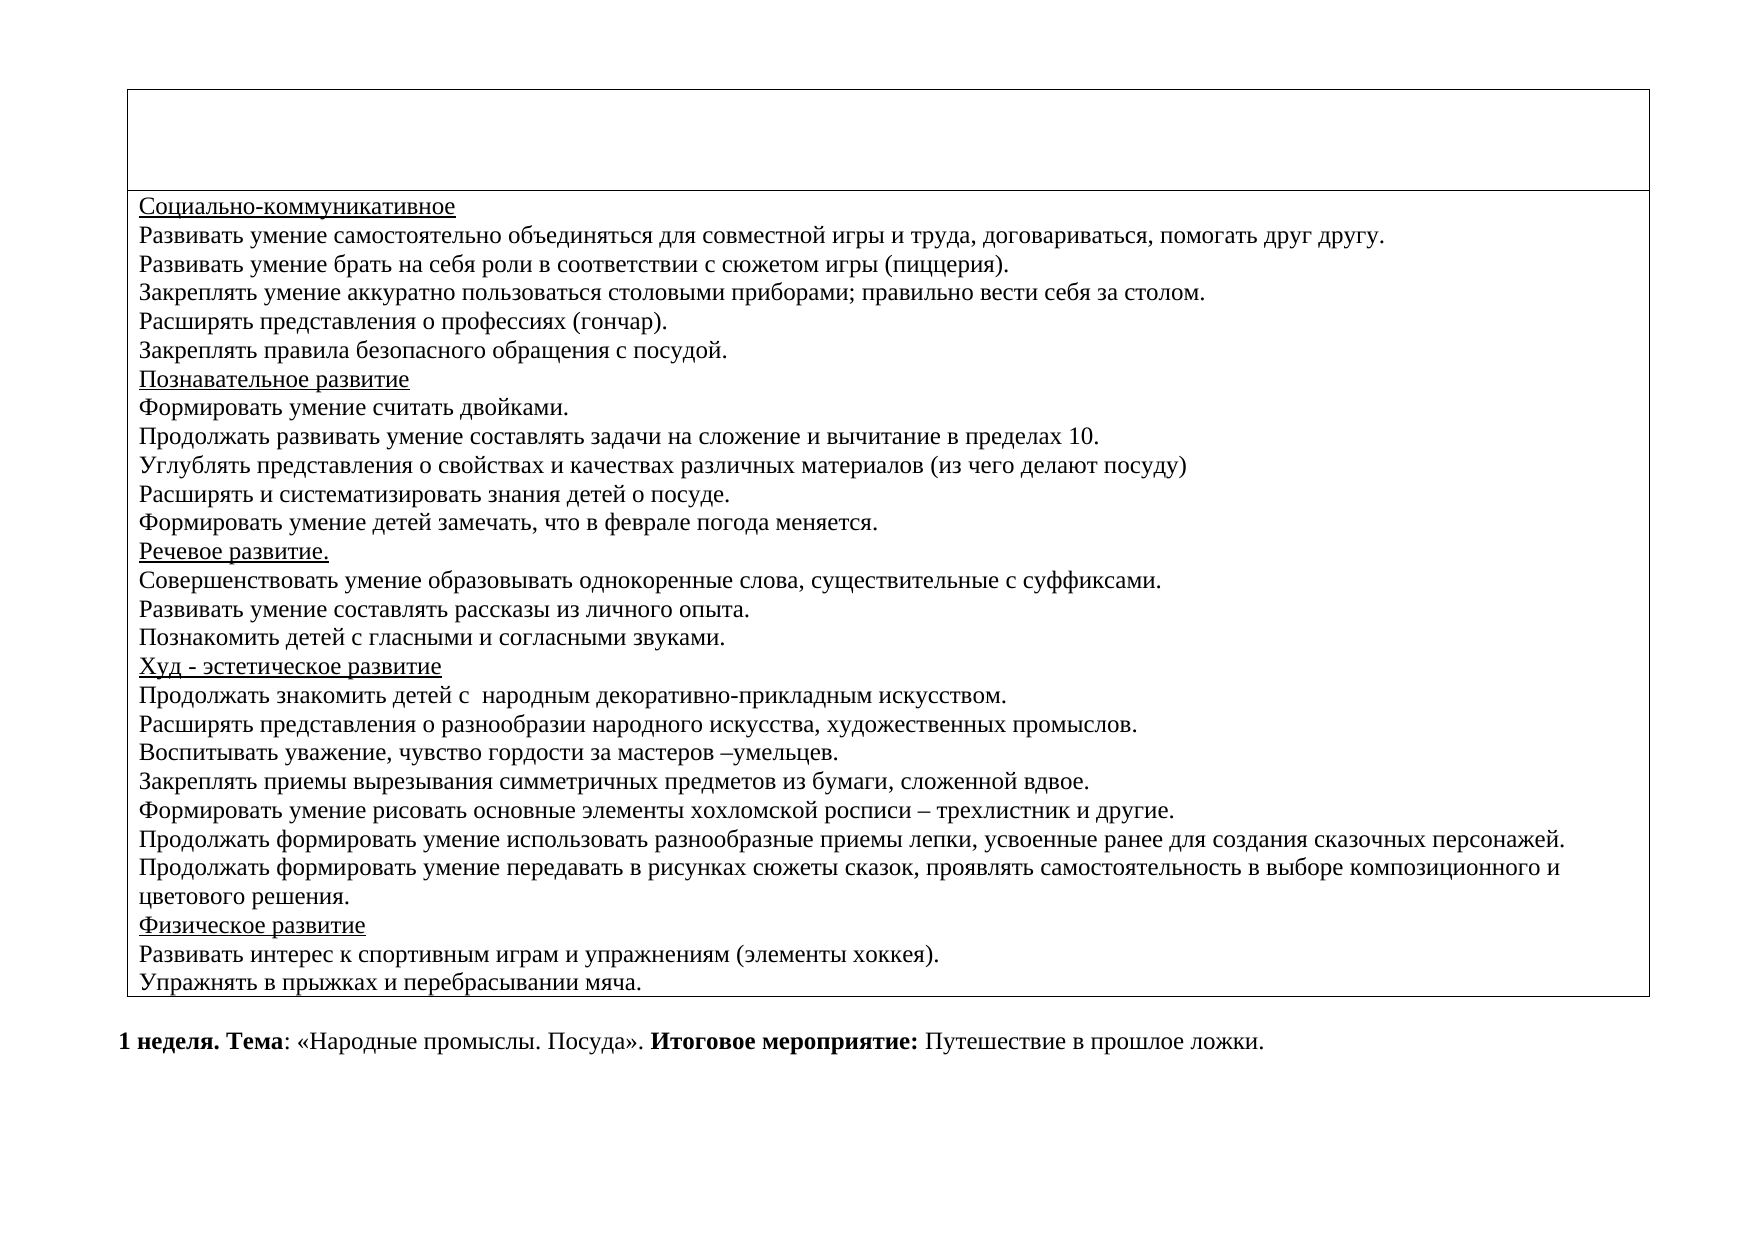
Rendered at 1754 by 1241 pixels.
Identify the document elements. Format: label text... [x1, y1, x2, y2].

text 1 неделя. Тема: «Народные промыслы. Посуда». Итоговое мероприятие: Путешествие в прошлое ложки. [118, 1026, 1636, 1055]
table_cell Социально-коммуникативное Развивать умение самостоятельно объединяться для совместной игры и труда, договариваться, помогать друг другу. Развивать умение брать на себя роли в соответствии с сюжетом игры (пиццерия). Закреплять умение аккуратно пользоваться столовыми приборами; правильно вести себя за столом. Расширять представления о профессиях (гончар). Закреплять правила безопасного обращения с посудой. Познавательное развитие Формировать умение считать двойками. Продолжать развивать умение составлять задачи на сложение и вычитание в пределах 10. Углублять представления о свойствах и качествах различных материалов (из чего делают посуду) Расширять и систематизировать знания детей о посуде. Формировать умение детей замечать, что в феврале погода меняется. Речевое развитие. Совершенствовать умение образовывать однокоренные слова, существительные с суффиксами. Развивать умение составлять рассказы из личного опыта. Познакомить детей с гласными и согласными звуками. Худ - эстетическое развитие Продолжать знакомить детей с народным декоративно-прикладным искусством. Расширять представления о разнообразии народного искусства, художественных промыслов. Воспитывать уважение, чувство гордости за мастеров –умельцев. Закреплять приемы вырезывания симметричных предметов из бумаги, сложенной вдвое. Формировать умение рисовать основные элементы хохломской росписи – трехлистник и другие. Продолжать формировать умение использовать разнообразные приемы лепки, усвоенные ранее для создания сказочных персонажей. Продолжать формировать умение передавать в рисунках сюжеты сказок, проявлять самостоятельность в выборе композиционного и цветового решения. Физическое развитие Развивать интерес к спортивным играм и упражнениям (элементы хоккея). Упражнять в прыжках и перебрасывании мяча. [128, 191, 1649, 996]
